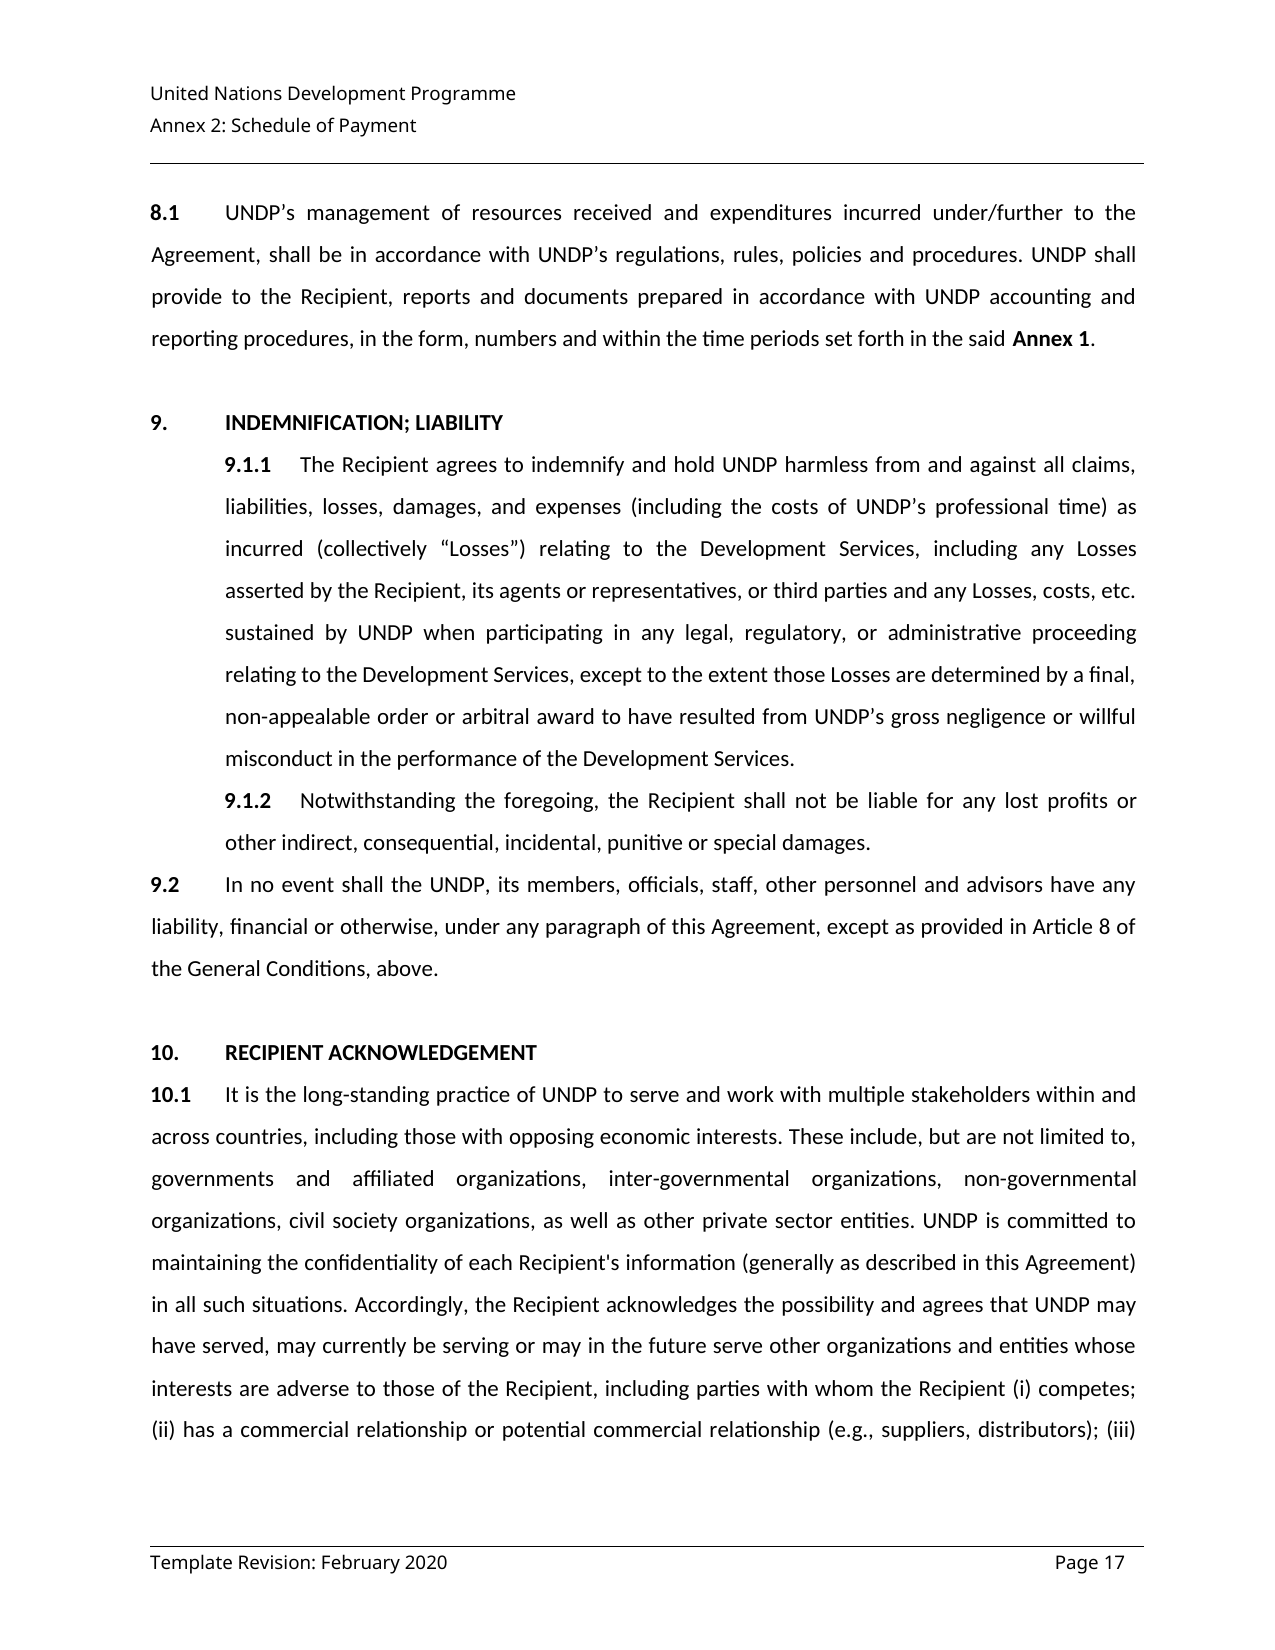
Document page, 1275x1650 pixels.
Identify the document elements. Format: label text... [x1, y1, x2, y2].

text 8.1 UNDP’s management of resources received and expenditures incurred under/further to the Agreement, shall be in accordance with UNDP’s regulations, rules, policies and procedures. UNDP shall provide to the Recipient, reports and documents prepared in accordance with UNDP accounting and reporting procedures, in the form, numbers and within the time periods set forth in the said Annex 1. [150, 198, 1138, 352]
text 10. RECIPIENT ACKNOWLEDGEMENT [150, 1038, 1138, 1066]
text 9.1.1 The Recipient agrees to indemnify and hold UNDP harmless from and against all claims, liabilities, losses, damages, and expenses (including the costs of UNDP’s professional time) as incurred (collectively “Losses”) relating to the Development Services, including any Losses asserted by the Recipient, its agents or representatives, or third parties and any Losses, costs, etc. sustained by UNDP when participating in any legal, regulatory, or administrative proceeding relating to the Development Services, except to the extent those Losses are determined by a final, non-appealable order or arbitral award to have resulted from UNDP’s gross negligence or willful misconduct in the performance of the Development Services. [224, 450, 1138, 772]
text 9. INDEMNIFICATION; LIABILITY [150, 408, 1138, 436]
text 9.2 In no event shall the UNDP, its members, officials, staff, other personnel and advisors have any liability, financial or otherwise, under any paragraph of this Agreement, except as provided in Article 8 of the General Conditions, above. [150, 870, 1138, 982]
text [150, 1080, 1138, 1444]
text 9.1.2 Notwithstanding the foregoing, the Recipient shall not be liable for any lost profits or other indirect, consequential, incidental, punitive or special damages. [224, 786, 1138, 856]
